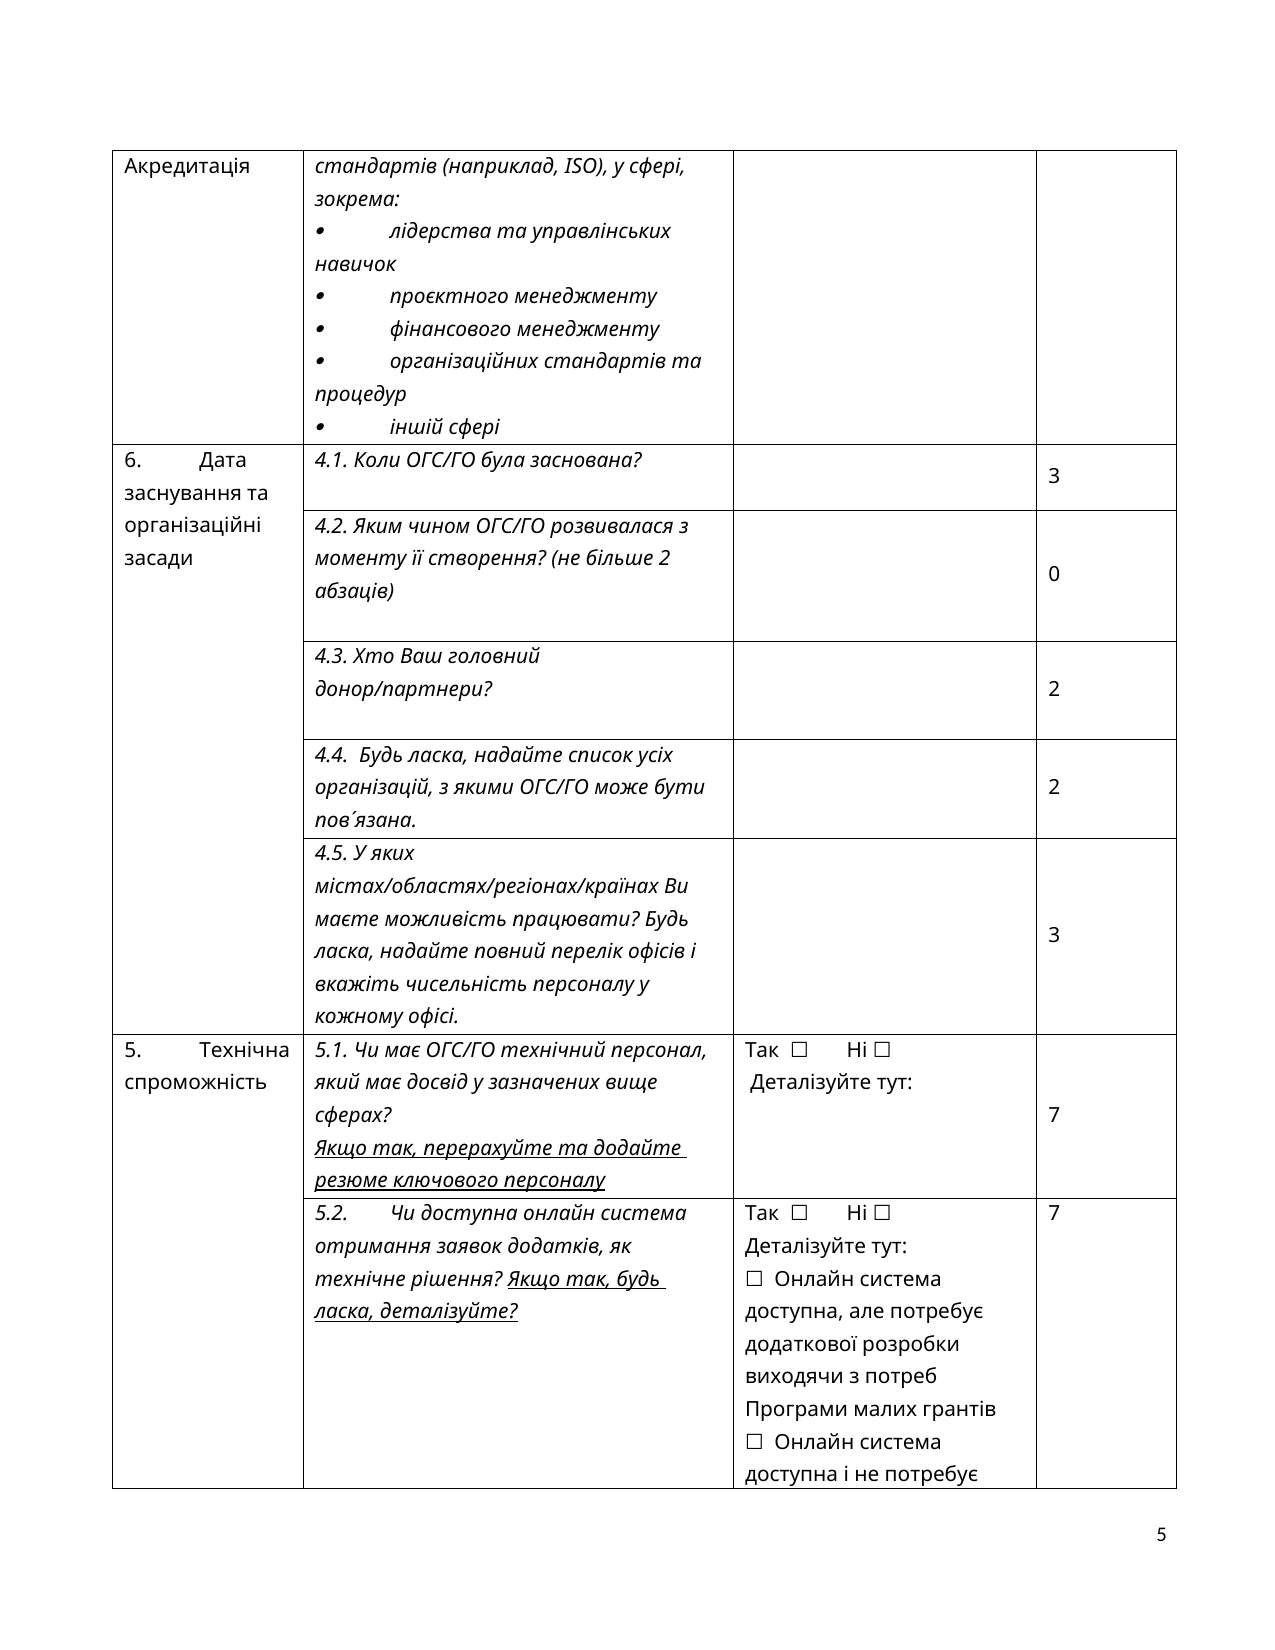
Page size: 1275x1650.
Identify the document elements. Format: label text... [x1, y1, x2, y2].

table_cell Дата заснування та організаційні засади [113, 445, 303, 1034]
table_cell [734, 445, 1036, 510]
table_cell Так Ні Деталізуйте тут: [734, 1035, 1036, 1197]
table_cell 3 [1037, 151, 1176, 444]
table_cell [734, 151, 1036, 444]
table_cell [734, 1199, 1036, 1488]
table_cell 7 [1037, 1199, 1176, 1488]
table_cell 2 [1037, 740, 1176, 837]
table_cell Технічна спроможність [113, 1035, 303, 1488]
table_cell 5.1. Чи має ОГС/ГО технічний персонал, який має досвід у зазначених вище сферах? Якщо так, перерахуйте та додайте резюме ключового персоналу [304, 1035, 733, 1197]
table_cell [113, 151, 303, 444]
table_cell 3 [1037, 839, 1176, 1034]
table_cell 3 [1037, 445, 1176, 510]
table_cell [734, 642, 1036, 739]
table_cell 4.1. Коли ОГС/ГО була заснована? [304, 445, 733, 510]
table_cell 4.2. Яким чином ОГС/ГО розвивалася з моменту її створення? (не більше 2 абзаців) [304, 511, 733, 641]
table_cell 2 [1037, 642, 1176, 739]
table_cell [734, 839, 1036, 1034]
table_cell [734, 740, 1036, 837]
table_cell [734, 511, 1036, 641]
table_cell 0 [1037, 511, 1176, 641]
table_cell 4.5. У яких містах/областях/регіонах/країнах Ви маєте можливість працювати? Будь ласка, надайте повний перелік офісів і вкажіть чисельність персоналу у кожному офісі. [304, 839, 733, 1034]
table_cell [304, 151, 733, 444]
table_cell 4.3. Хто Ваш головний донор/партнери? [304, 642, 733, 739]
table_cell 7 [1037, 1035, 1176, 1197]
table_cell 4.4. Будь ласка, надайте список усіх організацій, з якими ОГС/ГО може бути пов´язана. [304, 740, 733, 837]
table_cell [304, 1199, 733, 1488]
